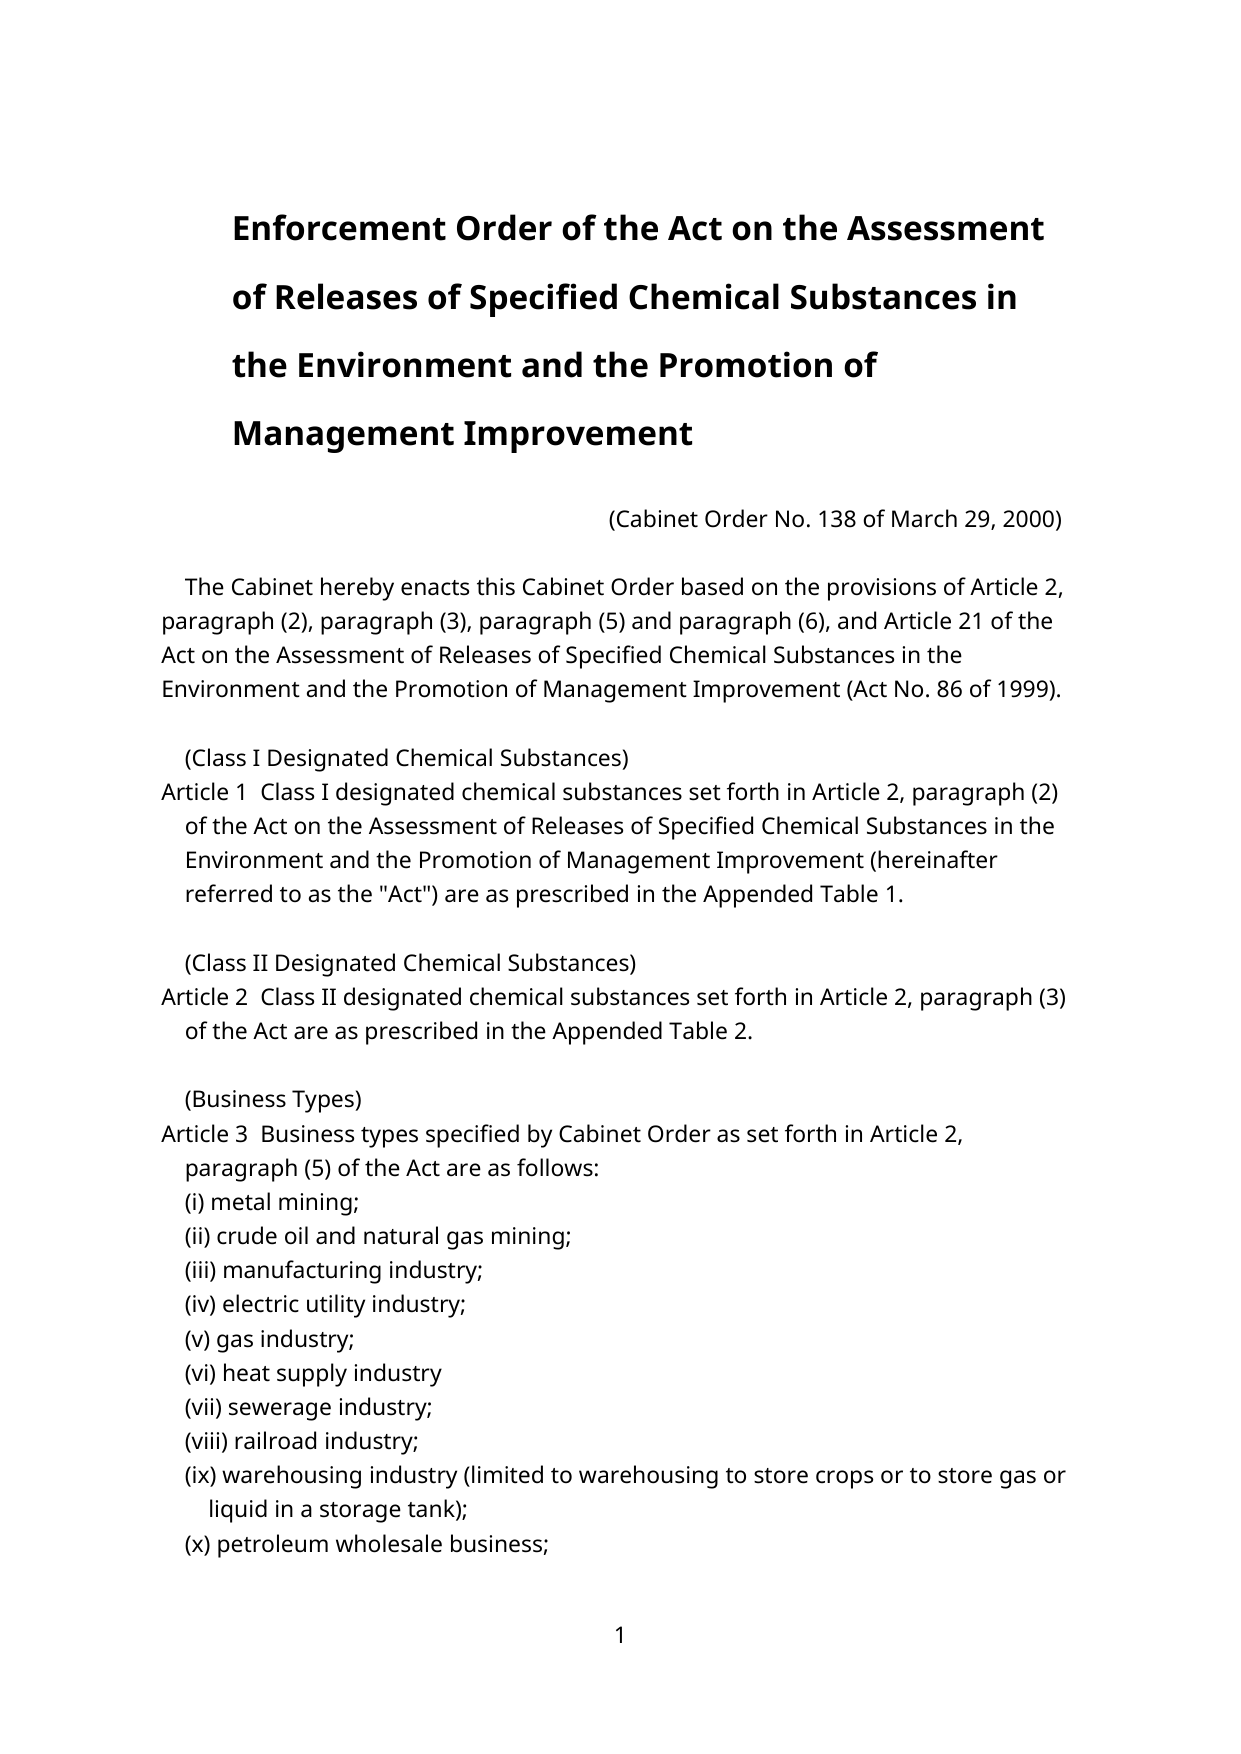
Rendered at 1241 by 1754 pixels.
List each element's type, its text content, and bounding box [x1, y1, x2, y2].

text (Class I Designated Chemical Substances) [184, 740, 1079, 774]
text Article 2 Class II designated chemical substances set forth in Article 2, paragraph (3) of the Act are as prescribed in the Appended Table 2. [161, 979, 1079, 1048]
text (iv) electric utility industry; [184, 1287, 1079, 1321]
text The Cabinet hereby enacts this Cabinet Order based on the provisions of Article 2, paragraph (2), paragraph (3), paragraph (5) and paragraph (6), and Article 21 of the Act on the Assessment of Releases of Specified Chemical Substances in the Environment and the Promotion of Management Improvement (Act No. 86 of 1999). [161, 569, 1079, 706]
text (v) gas industry; [184, 1321, 1079, 1355]
text (ii) crude oil and natural gas mining; [184, 1219, 1079, 1253]
text (Business Types) [184, 1082, 1079, 1116]
text (iii) manufacturing industry; [184, 1253, 1079, 1287]
text (Class II Designated Chemical Substances) [184, 945, 1079, 979]
text Article 1 Class I designated chemical substances set forth in Article 2, paragraph (2) of the Act on the Assessment of Releases of Specified Chemical Substances in the Environment and the Promotion of Management Improvement (hereinafter referred to as the "Act") are as prescribed in the Appended Table 1. [161, 774, 1079, 911]
text (ix) warehousing industry (limited to warehousing to store crops or to store gas or liquid in a storage tank); [184, 1458, 1079, 1526]
text (Cabinet Order No. 138 of March 29, 2000) [161, 501, 1079, 535]
text (viii) railroad industry; [184, 1424, 1079, 1458]
text (vi) heat supply industry [184, 1355, 1079, 1389]
text (i) metal mining; [184, 1184, 1079, 1219]
text Enforcement Order of the Act on the Assessment of Releases of Specified Chemical Substances in the Environment and the Promotion of Management Improvement [230, 194, 1079, 467]
text (x) petroleum wholesale business; [184, 1526, 1079, 1560]
text Article 3 Business types specified by Cabinet Order as set forth in Article 2, paragraph (5) of the Act are as follows: [161, 1116, 1079, 1184]
text (vii) sewerage industry; [184, 1389, 1079, 1424]
